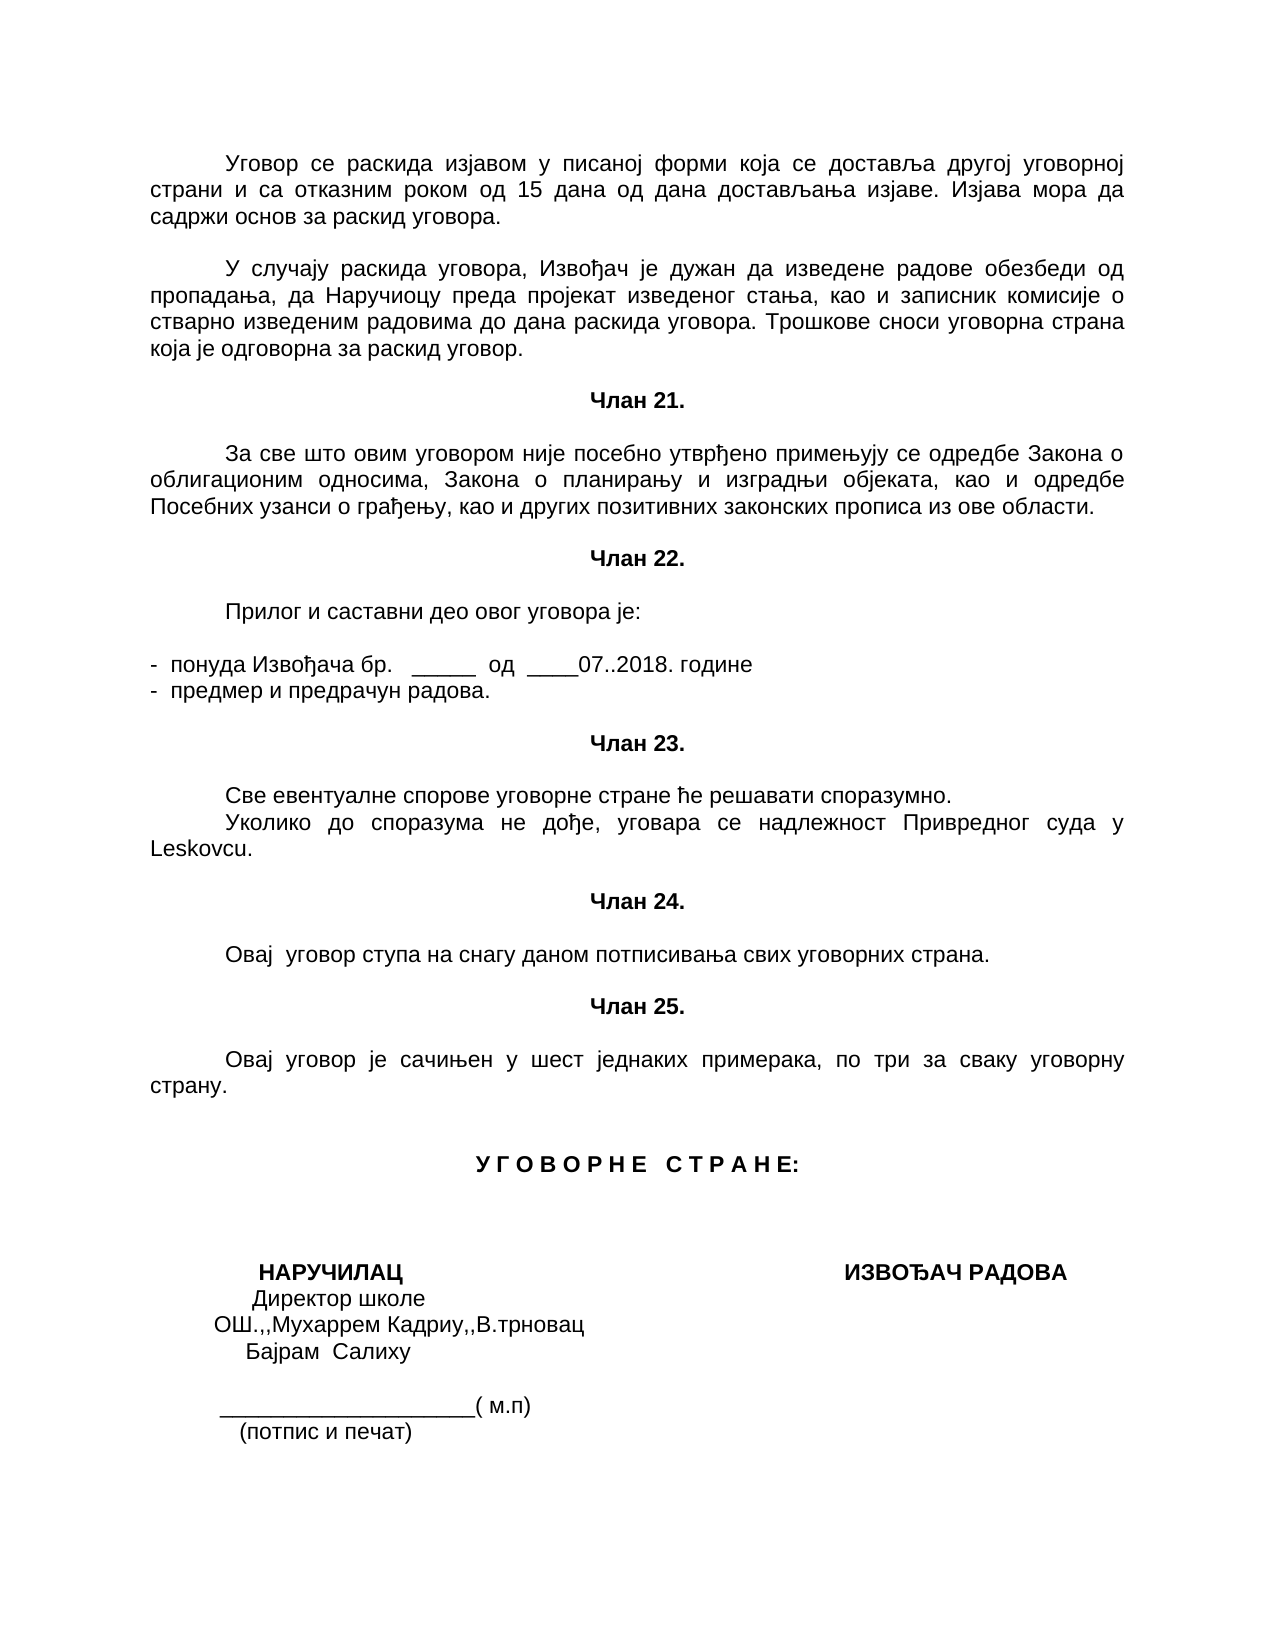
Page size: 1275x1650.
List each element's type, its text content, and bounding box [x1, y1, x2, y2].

text Овај уговор је сачињен у шест једнаких примерака, по три за сваку уговорну страну. [150, 1046, 1125, 1099]
text Члан 24. [150, 888, 1125, 914]
text Уговор се раскида изјавом у писаној форми која се доставља другој уговорној страни и са отказним роком од 15 дана од дана достављања изјаве. Изјава мора да садржи основ за раскид уговора. [150, 150, 1125, 229]
text Прилог и саставни део овог уговора је: [150, 598, 1125, 624]
text ОШ.,,Мухаррем Кадриу,,В.трновац [150, 1311, 1125, 1338]
text Све евентуалне спорове уговорне стране ће решавати споразумно. [150, 782, 1125, 809]
text ____________________( м.п) [150, 1392, 1125, 1418]
text - понуда Извођача бр. _____ од ____07..2018. године [150, 651, 1125, 677]
text У Г О В О Р Н Е С Т Р А Н Е: [150, 1151, 1125, 1178]
text Члан 25. [150, 993, 1125, 1020]
text Члан 22. [150, 545, 1125, 572]
text Уколико до споразума не дође, уговара се надлежност Привредног суда у Leskovcu. [150, 809, 1125, 862]
text За све што овим уговором није посебно утврђено примењују се одредбе Закона о облигационим односима, Закона о планирању и изградњи објеката, као и одредбе Посебних узанси о грађењу, као и других позитивних законских прописа из ове области. [150, 440, 1125, 519]
text - предмер и предрачун радова. [150, 677, 1125, 703]
text НАРУЧИЛАЦ ИЗВОЂАЧ РАДОВА [150, 1258, 1125, 1285]
text Члан 23. [150, 730, 1125, 756]
text У случају раскида уговора, Извођач је дужан да изведене радове обезбеди од пропадања, да Наручиоцу преда пројекат изведеног стања, као и записник комисије о стварно изведеним радовима до дана раскида уговора. Трошкове сноси уговорна страна која је одговорна за раскид уговор. [150, 255, 1125, 361]
text Овај уговор ступа на снагу даном потписивања свих уговорних страна. [150, 941, 1125, 967]
text Бајрам Салиху [150, 1338, 1125, 1364]
text (потпис и печат) [150, 1418, 1125, 1445]
text Директор школе [150, 1285, 1125, 1311]
text Члан 21. [150, 387, 1125, 413]
